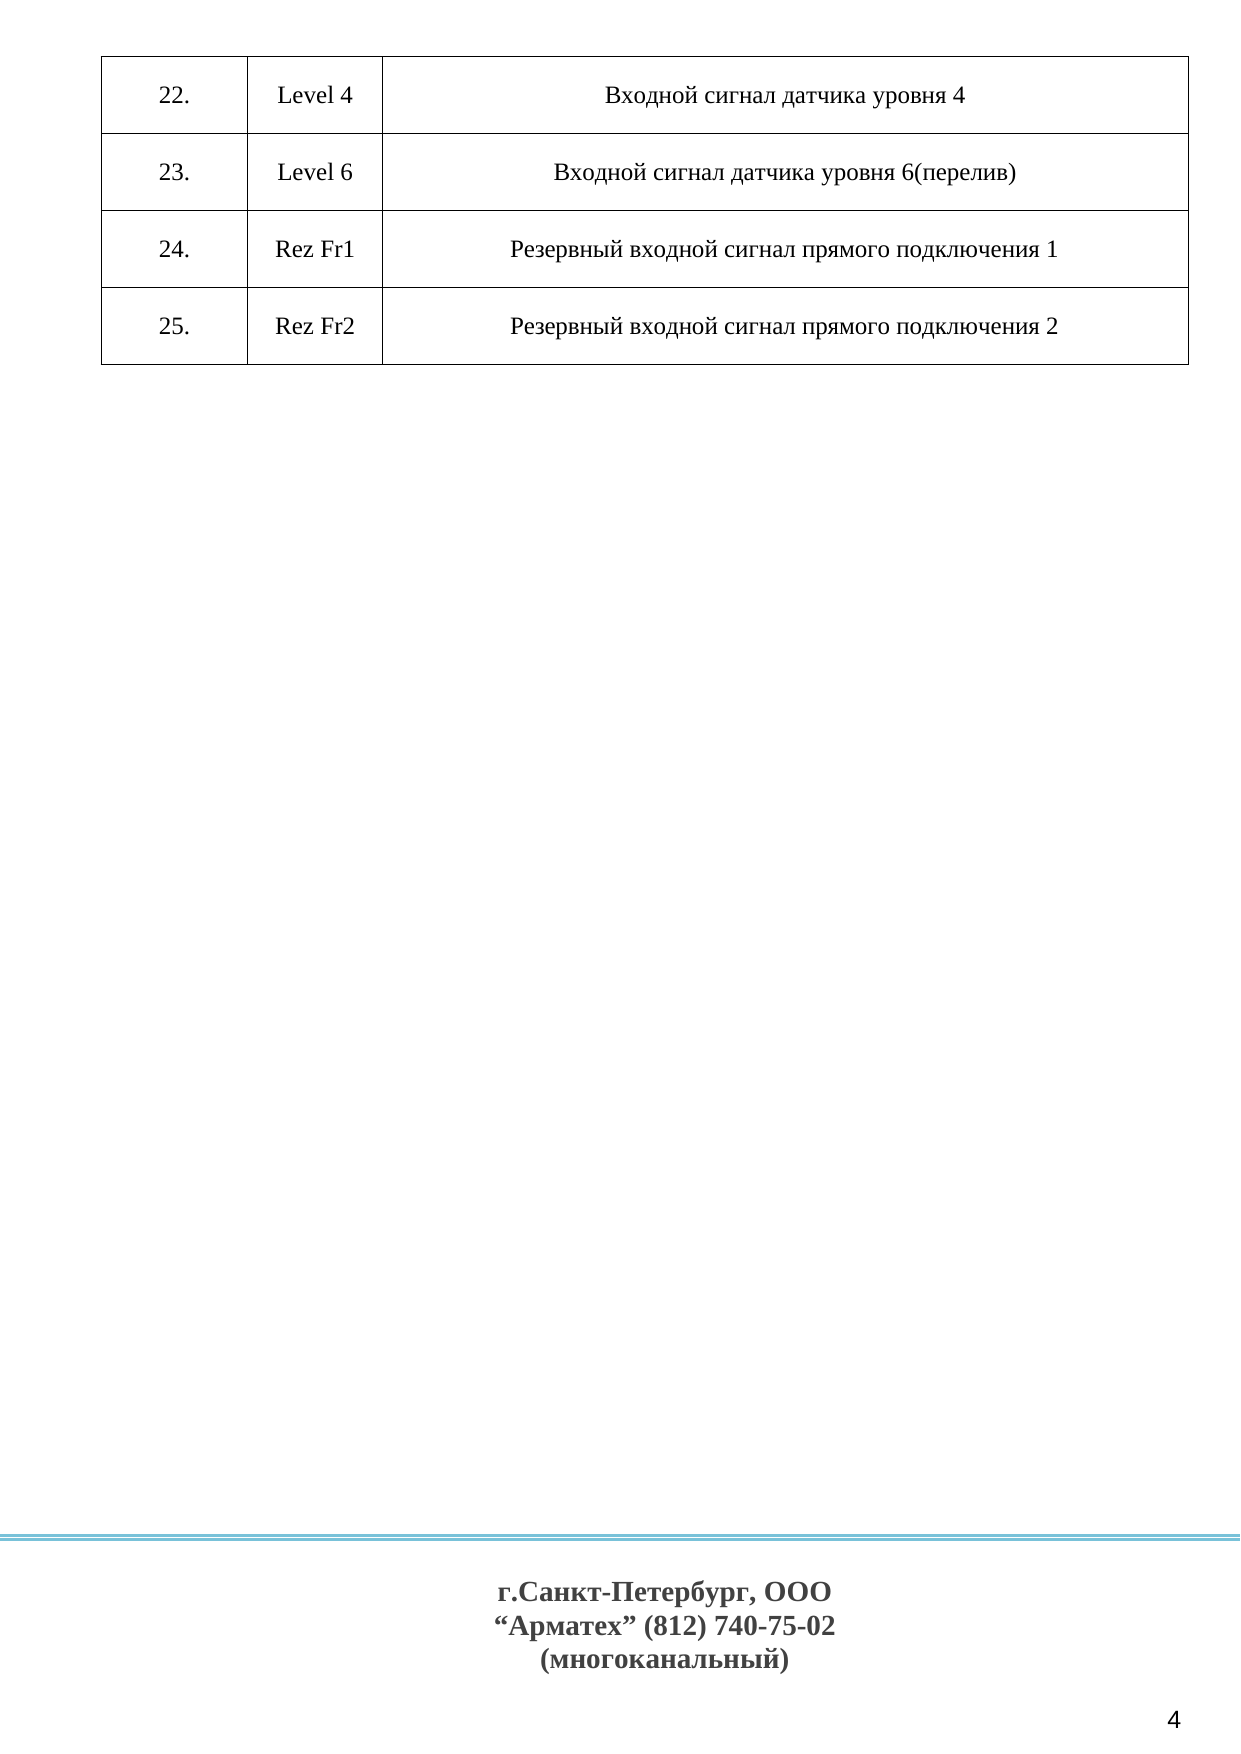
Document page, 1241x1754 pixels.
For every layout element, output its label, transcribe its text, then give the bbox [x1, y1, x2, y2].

table_cell 24. [102, 211, 247, 287]
table_header Level 4 [248, 57, 382, 133]
table_cell 23. [102, 134, 247, 210]
table_cell Level 6 [248, 134, 382, 210]
table_cell Резервный входной сигнал прямого подключения 2 [383, 288, 1188, 364]
table_cell 25. [102, 288, 247, 364]
table_cell Rez Fr1 [248, 211, 382, 287]
table_cell Rez Fr2 [248, 288, 382, 364]
table_header Входной сигнал датчика уровня 4 [383, 57, 1188, 133]
table_cell Резервный входной сигнал прямого подключения 1 [383, 211, 1188, 287]
table_cell Входной сигнал датчика уровня 6(перелив) [383, 134, 1188, 210]
table_header 22. [102, 57, 247, 133]
text г.Санкт-Петербург, ООО “Арматех” (812) 740-75-02 (многоканальный) [422, 1575, 907, 1676]
